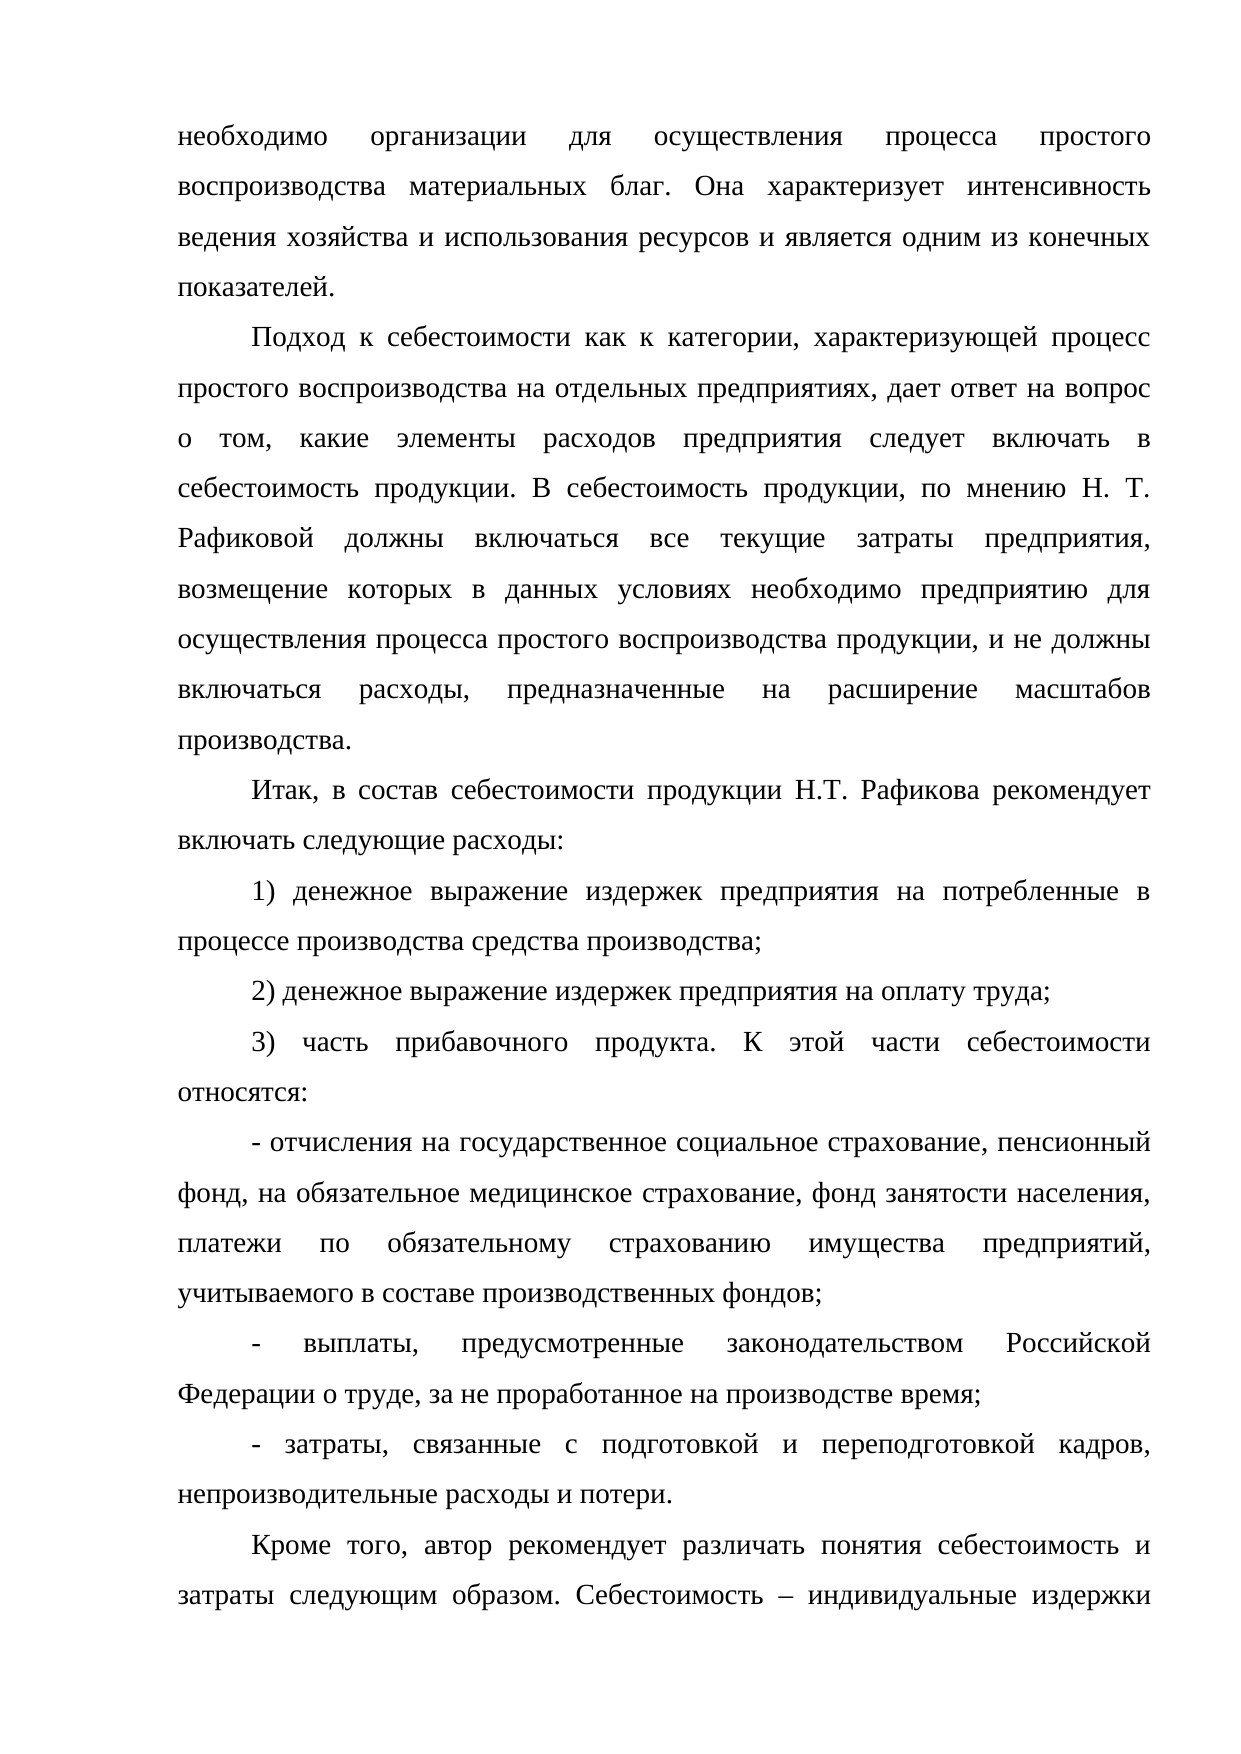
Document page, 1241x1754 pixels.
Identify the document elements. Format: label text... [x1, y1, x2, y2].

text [177, 118, 1152, 303]
text - отчисления на государственное социальное страхование, пенсионный фонд, на обязательное медицинское страхование, фонд занятости населения, платежи по обязательному страхованию имущества предприятий, учитываемого в составе производственных фондов; [177, 1124, 1152, 1309]
text 3) часть прибавочного продукта. К этой части себестоимости относятся: [177, 1024, 1152, 1108]
text - выплаты, предусмотренные законодательством Российской Федерации о труде, за не проработанное на производстве время; [177, 1326, 1152, 1409]
text - затраты, связанные с подготовкой и переподготовкой кадров, непроизводительные расходы и потери. [177, 1426, 1152, 1510]
text Подход к себестоимости как к категории, характеризующей процесс простого воспроизводства на отдельных предприятиях, дает ответ на вопрос о том, какие элементы расходов предприятия следует включать в себестоимость продукции. В себестоимость продукции, по мнению Н. Т. Рафиковой должны включаться все текущие затраты предприятия, возмещение которых в данных условиях необходимо предприятию для осуществления процесса простого воспроизводства продукции, и не должны включаться расходы, предназначенные на расширение масштабов производства. [177, 319, 1152, 755]
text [177, 1527, 1152, 1611]
text 1) денежное выражение издержек предприятия на потребленные в процессе производства средства производства; [177, 873, 1152, 957]
text Итак, в состав себестоимости продукции Н.Т. Рафикова рекомендует включать следующие расходы: [177, 772, 1152, 856]
text 2) денежное выражение издержек предприятия на оплату труда; [177, 973, 1152, 1007]
